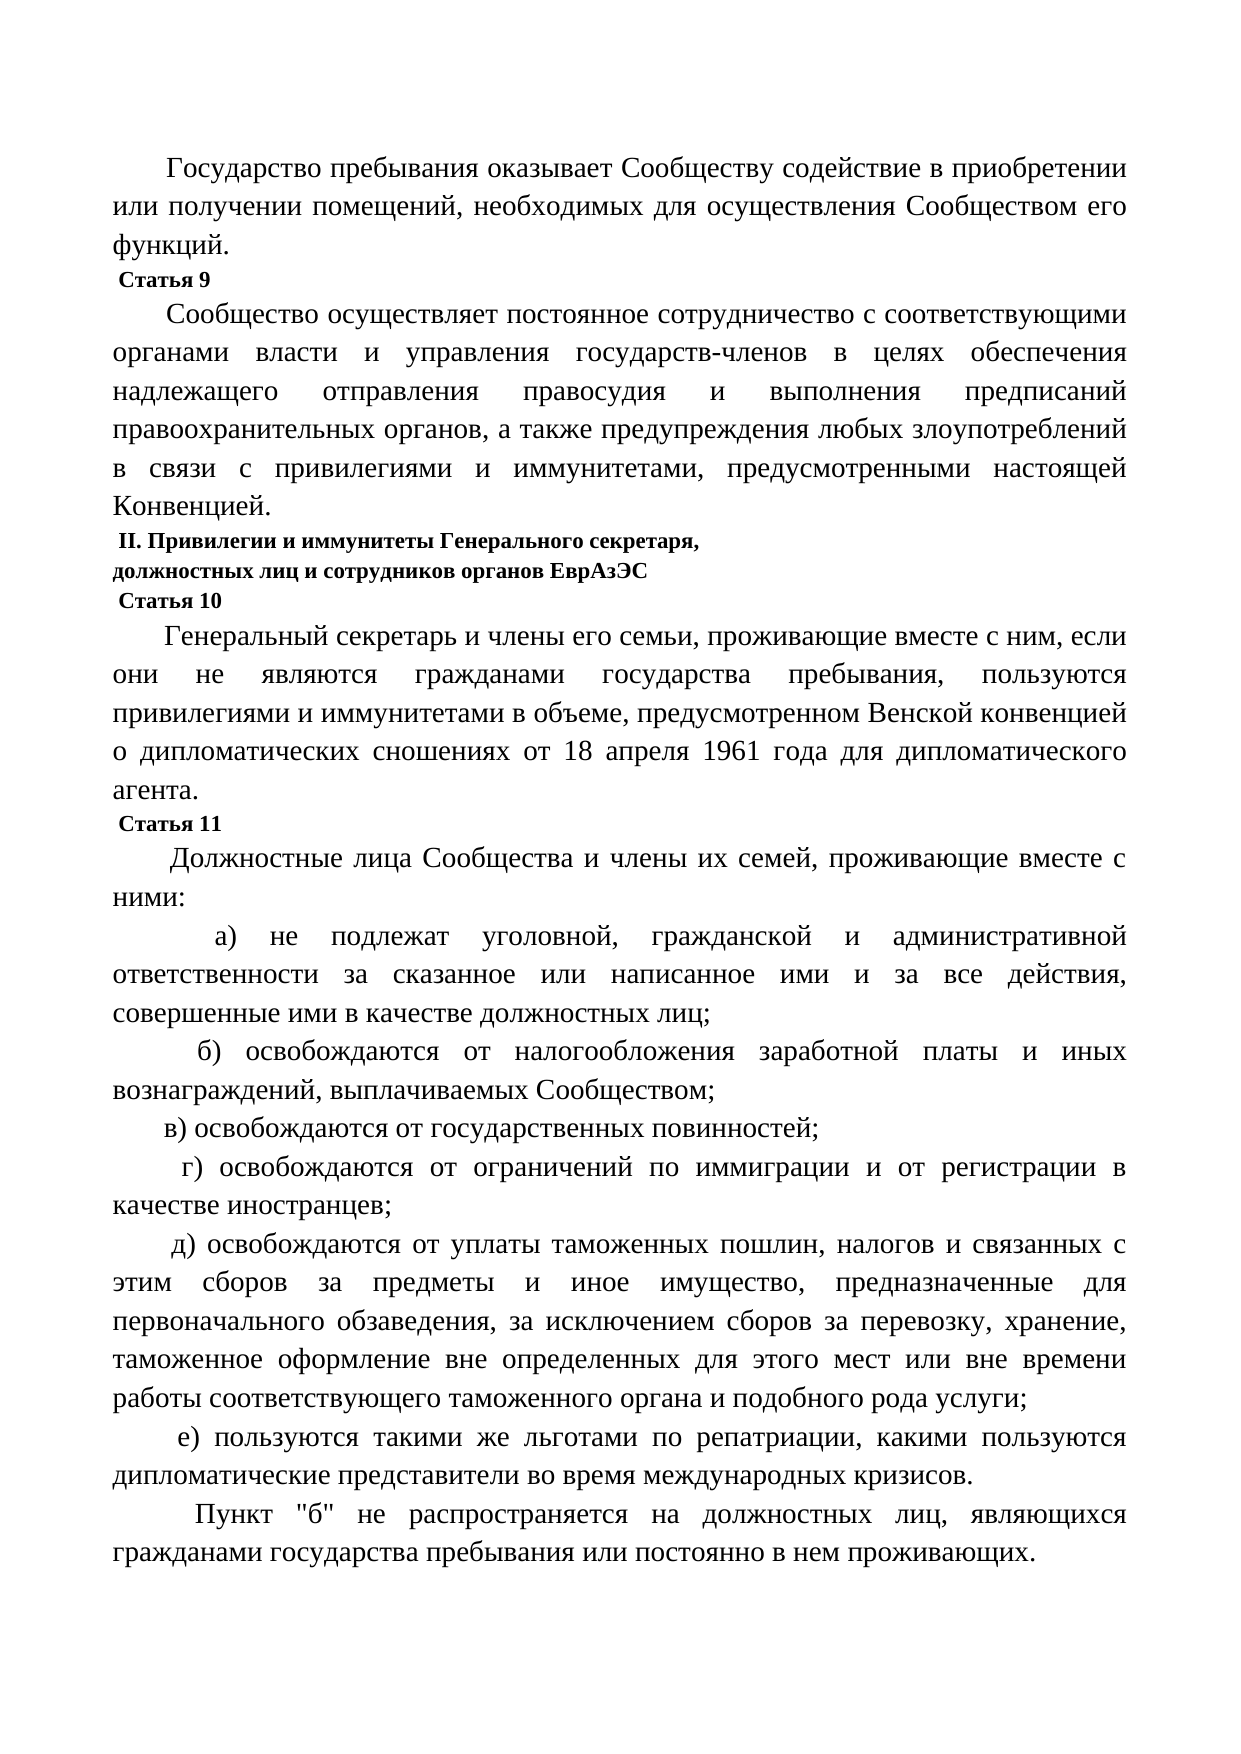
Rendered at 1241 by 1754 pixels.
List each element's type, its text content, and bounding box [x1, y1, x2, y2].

text г) освобождаются от ограничений по иммиграции и от регистрации в качестве иностранцев; [112, 1149, 1128, 1221]
text б) освобождаются от налогообложения заработной платы и иных вознаграждений, выплачиваемых Сообществом; [112, 1033, 1128, 1105]
text Статья 11 [112, 810, 1128, 837]
text Статья 10 [112, 587, 1128, 614]
text Государство пребывания оказывает Сообществу содействие в приобретении или получении помещений, необходимых для осуществления Сообществом его функций. [112, 150, 1128, 261]
text е) пользуются такими же льготами по репатриации, какими пользуются дипломатические представители во время международных кризисов. [112, 1419, 1128, 1491]
text а) не подлежат уголовной, гражданской и административной ответственности за сказанное или написанное ими и за все действия, совершенные ими в качестве должностных лиц; [112, 918, 1128, 1028]
text Пункт "б" не распространяется на должностных лиц, являющихся гражданами государства пребывания или постоянно в нем проживающих. [112, 1496, 1128, 1568]
text Генеральный секретарь и члены его семьи, проживающие вместе с ним, если они не являются гражданами государства пребывания, пользуются привилегиями и иммунитетами в объеме, предусмотренном Венской конвенцией о дипломатических сношениях от 18 апреля 1961 года для дипломатического агента. [112, 618, 1128, 805]
text Должностные лица Сообщества и члены их семей, проживающие вместе с ними: [112, 841, 1128, 913]
text д) освобождаются от уплаты таможенных пошлин, налогов и связанных с этим сборов за предметы и иное имущество, предназначенные для первоначального обзаведения, за исключением сборов за перевозку, хранение, таможенное оформление вне определенных для этого мест или вне времени работы соответствующего таможенного органа и подобного рода услуги; [112, 1226, 1128, 1414]
text II. Привилегии и иммунитеты Генерального секретаря, должностных лиц и сотрудников органов ЕврАзЭС [112, 527, 1128, 584]
text Статья 9 [112, 266, 1128, 292]
text Сообщество осуществляет постоянное сотрудничество с соответствующими органами власти и управления государств-членов в целях обеспечения надлежащего отправления правосудия и выполнения предписаний правоохранительных органов, а также предупреждения любых злоупотреблений в связи с привилегиями и иммунитетами, предусмотренными настоящей Конвенцией. [112, 296, 1128, 522]
text в) освобождаются от государственных повинностей; [112, 1110, 1128, 1144]
